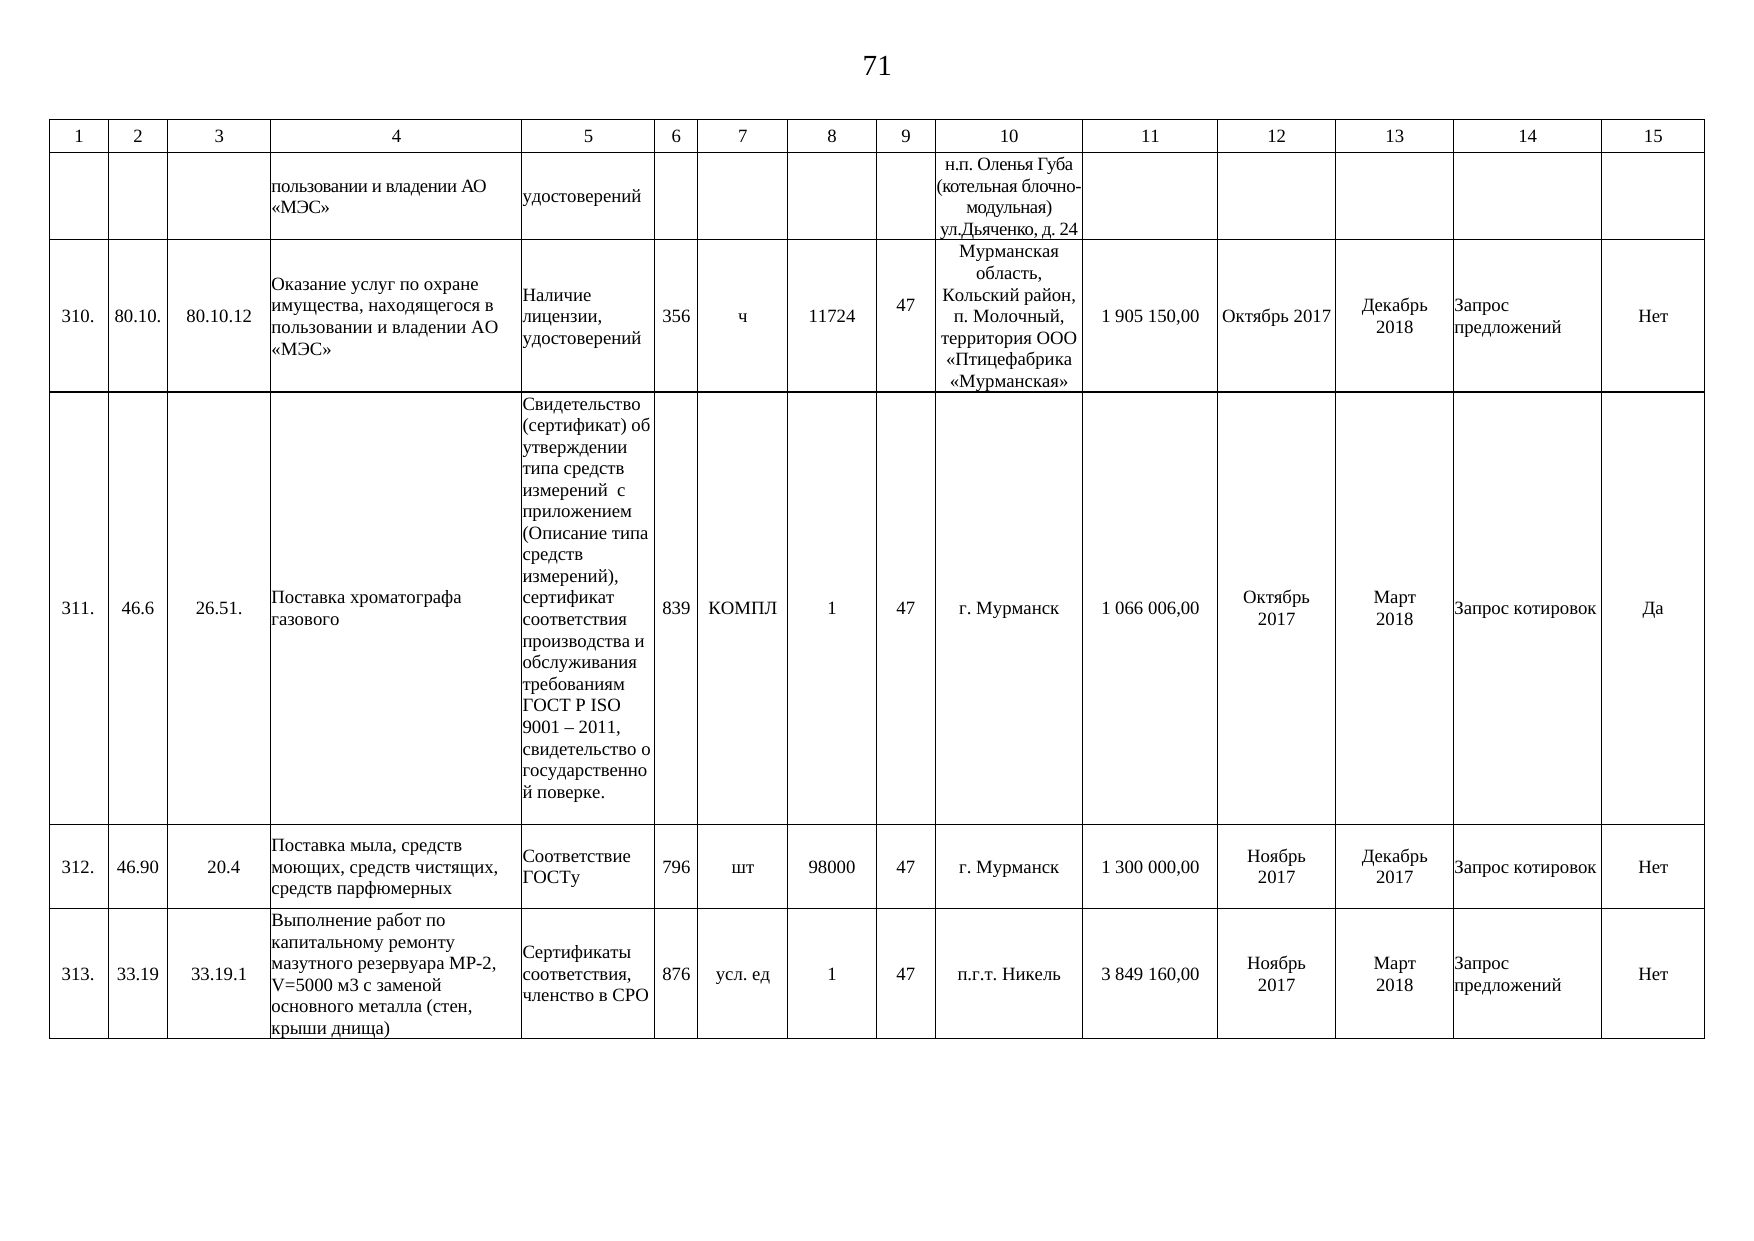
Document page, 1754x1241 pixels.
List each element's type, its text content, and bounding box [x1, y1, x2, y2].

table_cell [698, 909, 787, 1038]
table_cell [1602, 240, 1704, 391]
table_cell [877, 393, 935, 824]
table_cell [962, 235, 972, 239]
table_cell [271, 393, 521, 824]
table_header 10 [936, 120, 1082, 152]
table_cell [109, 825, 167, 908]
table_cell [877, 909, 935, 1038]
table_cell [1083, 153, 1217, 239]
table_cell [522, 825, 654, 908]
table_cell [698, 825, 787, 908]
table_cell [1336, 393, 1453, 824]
table_header 8 [788, 120, 876, 152]
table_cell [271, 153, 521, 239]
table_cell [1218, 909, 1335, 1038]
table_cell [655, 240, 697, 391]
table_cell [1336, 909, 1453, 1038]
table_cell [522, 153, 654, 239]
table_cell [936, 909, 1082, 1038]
table_header 1 [50, 120, 108, 152]
table_header 15 [1602, 120, 1704, 152]
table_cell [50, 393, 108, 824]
table_header 3 [168, 120, 270, 152]
table_header 7 [698, 120, 787, 152]
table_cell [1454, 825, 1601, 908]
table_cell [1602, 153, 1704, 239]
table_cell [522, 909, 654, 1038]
table_header 13 [1336, 120, 1453, 152]
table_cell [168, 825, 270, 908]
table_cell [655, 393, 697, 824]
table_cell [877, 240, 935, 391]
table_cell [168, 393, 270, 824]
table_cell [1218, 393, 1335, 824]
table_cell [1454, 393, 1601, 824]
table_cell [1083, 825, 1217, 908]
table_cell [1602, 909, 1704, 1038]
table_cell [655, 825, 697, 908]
table_header 11 [1083, 120, 1217, 152]
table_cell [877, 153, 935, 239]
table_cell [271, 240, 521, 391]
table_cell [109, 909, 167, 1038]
table_header 12 [1218, 120, 1335, 152]
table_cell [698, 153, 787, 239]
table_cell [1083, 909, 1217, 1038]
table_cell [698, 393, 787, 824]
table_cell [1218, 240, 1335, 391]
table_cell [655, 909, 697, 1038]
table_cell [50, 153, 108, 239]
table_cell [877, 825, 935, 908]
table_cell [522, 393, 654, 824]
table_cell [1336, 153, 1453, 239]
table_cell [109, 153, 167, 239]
table_header 5 [522, 120, 654, 152]
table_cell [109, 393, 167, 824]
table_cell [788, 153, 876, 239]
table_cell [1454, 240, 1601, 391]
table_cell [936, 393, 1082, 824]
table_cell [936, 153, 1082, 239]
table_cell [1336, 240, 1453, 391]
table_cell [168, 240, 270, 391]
table_header 2 [109, 120, 167, 152]
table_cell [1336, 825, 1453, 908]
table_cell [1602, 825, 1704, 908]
table_header 9 [877, 120, 935, 152]
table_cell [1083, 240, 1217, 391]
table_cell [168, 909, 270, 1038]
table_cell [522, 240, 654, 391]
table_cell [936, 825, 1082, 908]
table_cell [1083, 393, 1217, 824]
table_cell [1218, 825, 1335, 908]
table_header 6 [655, 120, 697, 152]
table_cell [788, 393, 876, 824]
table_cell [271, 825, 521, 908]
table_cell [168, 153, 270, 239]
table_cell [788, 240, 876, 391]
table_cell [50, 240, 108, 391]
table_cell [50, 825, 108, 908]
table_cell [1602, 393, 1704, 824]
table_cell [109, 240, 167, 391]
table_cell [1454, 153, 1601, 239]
table_header 14 [1454, 120, 1601, 152]
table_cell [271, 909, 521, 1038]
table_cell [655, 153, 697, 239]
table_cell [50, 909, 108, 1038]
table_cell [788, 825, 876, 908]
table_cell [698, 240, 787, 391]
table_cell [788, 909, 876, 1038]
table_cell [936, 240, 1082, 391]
table_header 4 [271, 120, 521, 152]
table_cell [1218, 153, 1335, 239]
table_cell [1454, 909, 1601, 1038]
